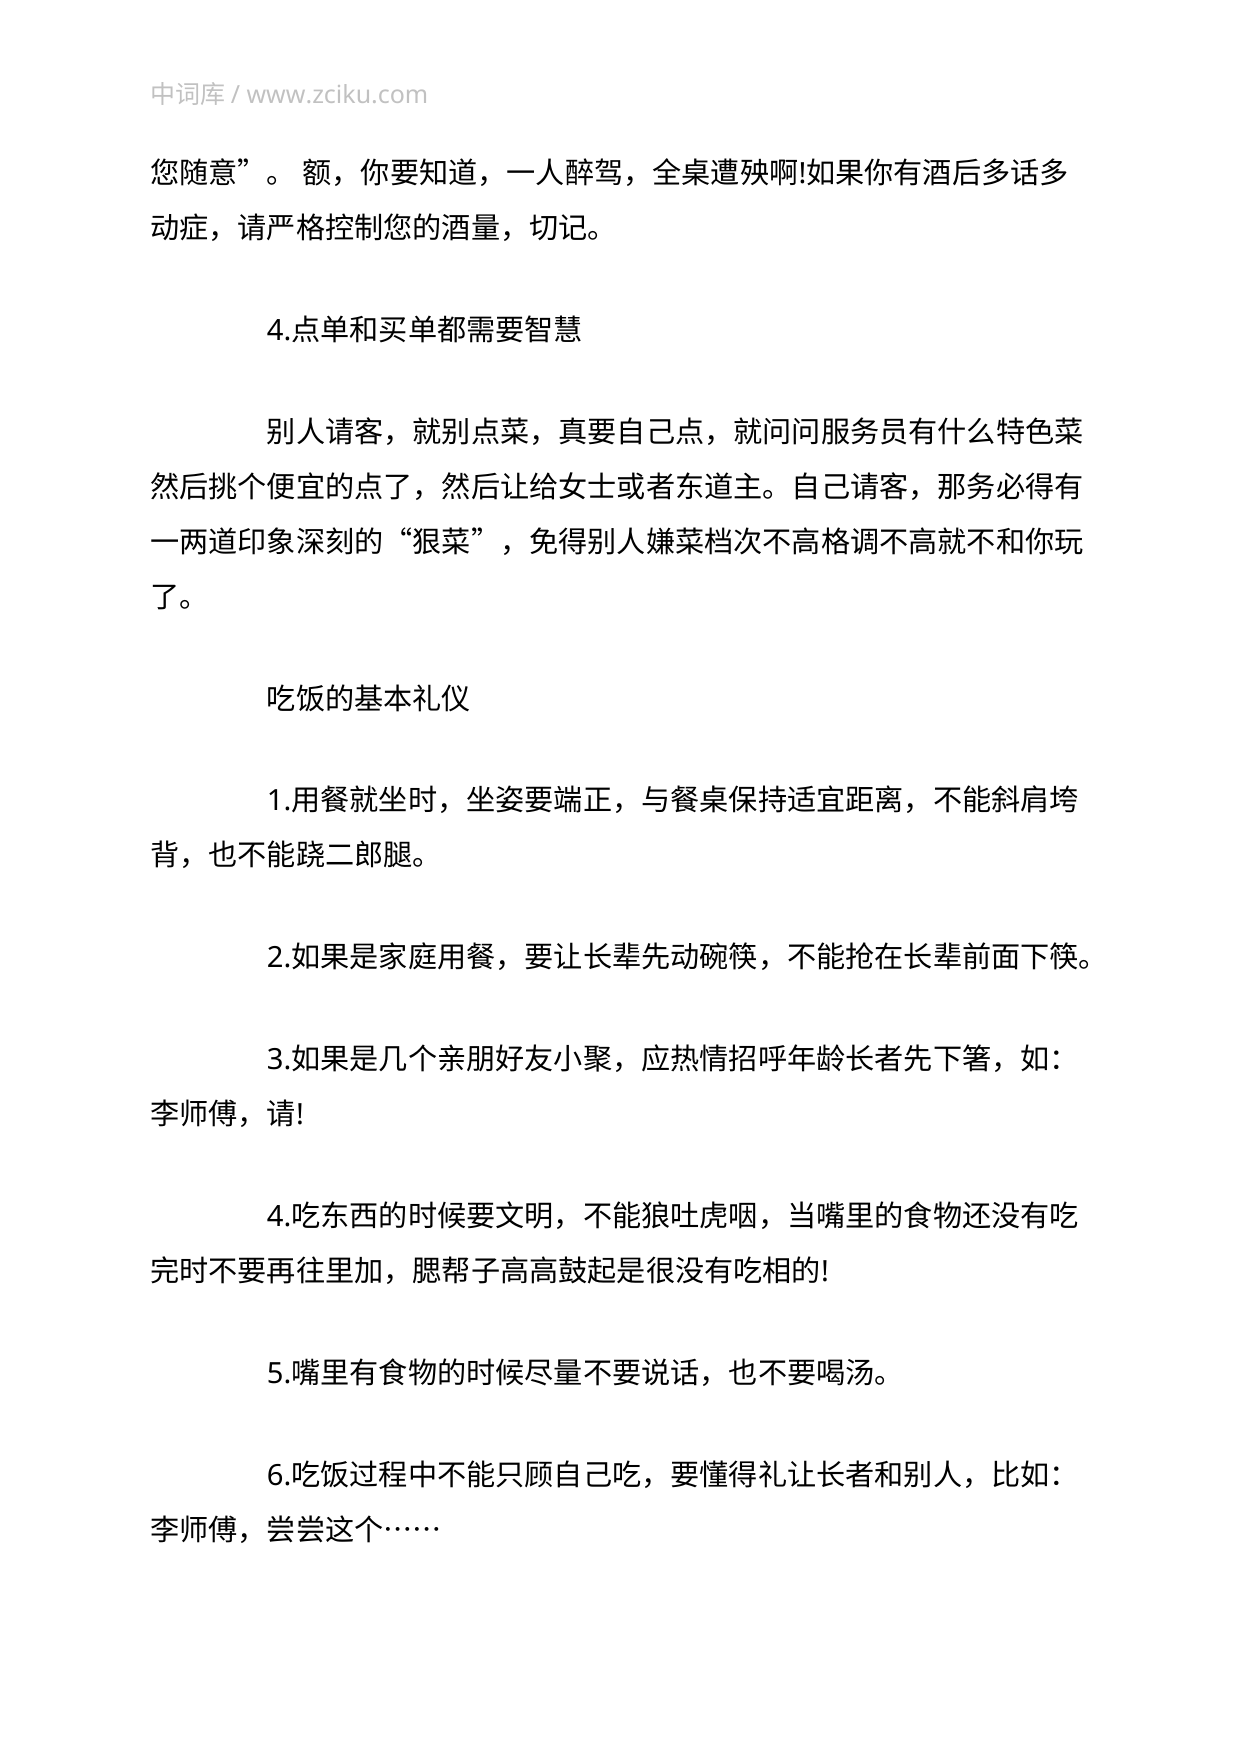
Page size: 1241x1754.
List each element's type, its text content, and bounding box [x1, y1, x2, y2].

text 吃饭的基本礼仪 [150, 675, 1090, 717]
text 4.吃东西的时候要文明，不能狼吐虎咽，当嘴里的食物还没有吃完时不要再往里加，腮帮子高高鼓起是很没有吃相的! [150, 1193, 1090, 1290]
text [150, 150, 1090, 247]
text 6.吃饭过程中不能只顾自己吃，要懂得礼让长者和别人，比如：李师傅，尝尝这个…… [150, 1452, 1090, 1549]
text 5.嘴里有食物的时候尽量不要说话，也不要喝汤。 [150, 1350, 1090, 1392]
text 2.如果是家庭用餐，要让长辈先动碗筷，不能抢在长辈前面下筷。 [150, 934, 1090, 976]
text 3.如果是几个亲朋好友小聚，应热情招呼年龄长者先下箸，如：李师傅，请! [150, 1036, 1090, 1133]
text 1.用餐就坐时，坐姿要端正，与餐桌保持适宜距离，不能斜肩垮背，也不能跷二郎腿。 [150, 777, 1090, 874]
text 别人请客，就别点菜，真要自己点，就问问服务员有什么特色菜然后挑个便宜的点了，然后让给女士或者东道主。自己请客，那务必得有一两道印象深刻的“狠菜”，免得别人嫌菜档次不高格调不高就不和你玩了。 [150, 409, 1090, 616]
text 4.点单和买单都需要智慧 [150, 307, 1090, 349]
